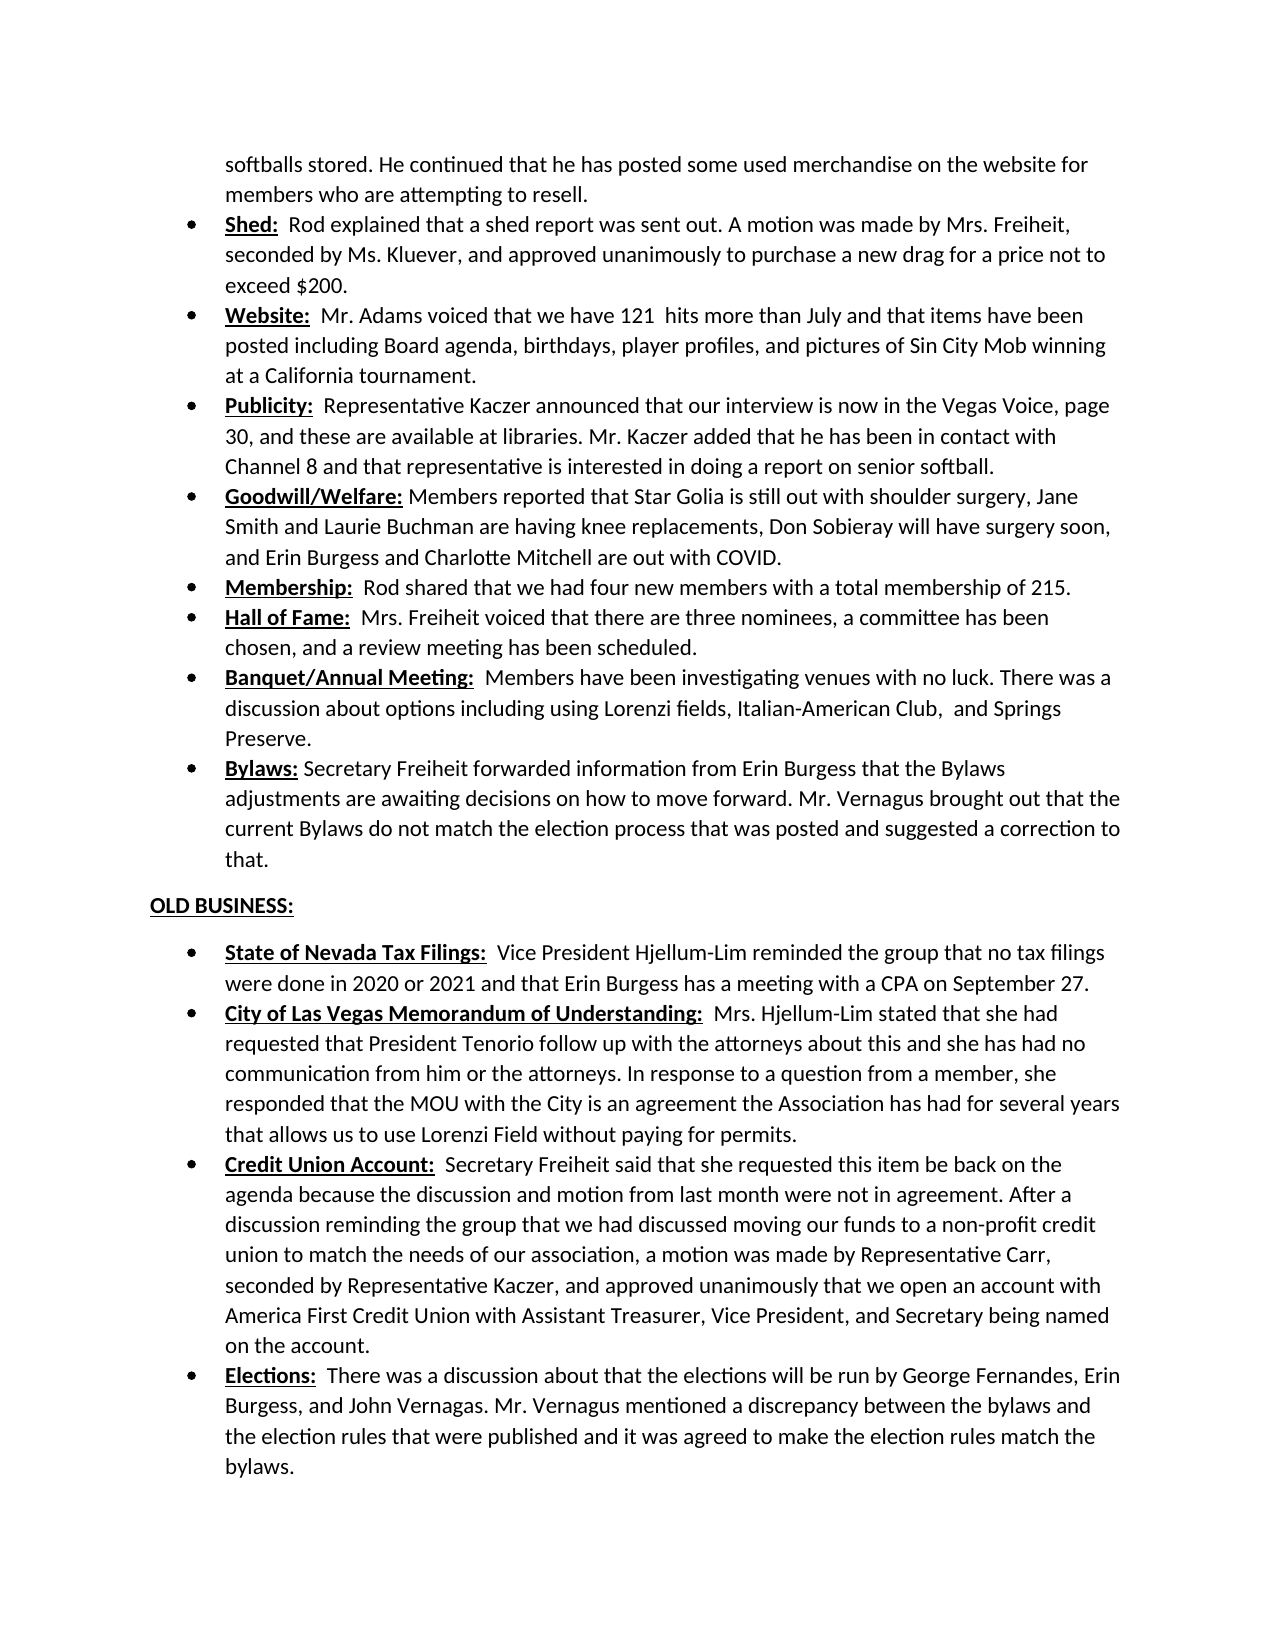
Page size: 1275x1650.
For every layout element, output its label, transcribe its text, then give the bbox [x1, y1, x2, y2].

list Bylaws: Secretary Freiheit forwarded information from Erin Burgess that the Bylaws adjustments are awaiting decisions on how to move forward. Mr. Vernagus brought out that the current Bylaws do not match the election process that was posted and suggested a correction to that. [187, 754, 1125, 873]
list Elections: There was a discussion about that the elections will be run by George Fernandes, Erin Burgess, and John Vernagas. Mr. Vernagus mentioned a discrepancy between the bylaws and the election rules that were published and it was agreed to make the election rules match the bylaws. [187, 1361, 1125, 1480]
list Credit Union Account: Secretary Freiheit said that she requested this item be back on the agenda because the discussion and motion from last month were not in agreement. After a discussion reminding the group that we had discussed moving our funds to a non-profit credit union to match the needs of our association, a motion was made by Representative Carr, seconded by Representative Kaczer, and approved unanimously that we open an account with America First Credit Union with Assistant Treasurer, Vice President, and Secretary being named on the account. [187, 1150, 1125, 1359]
text OLD BUSINESS: [150, 892, 1125, 920]
list City of Las Vegas Memorandum of Understanding: Mrs. Hjellum-Lim stated that she had requested that President Tenorio follow up with the attorneys about this and she has had no communication from him or the attorneys. In response to a question from a member, she responded that the MOU with the City is an agreement the Association has had for several years that allows us to use Lorenzi Field without paying for permits. [187, 999, 1125, 1148]
list Hall of Fame: Mrs. Freiheit voiced that there are three nominees, a committee has been chosen, and a review meeting has been scheduled. [187, 603, 1125, 661]
list Banquet/Annual Meeting: Members have been investigating venues with no luck. There was a discussion about options including using Lorenzi fields, Italian-American Club, and Springs Preserve. [187, 663, 1125, 752]
list State of Nevada Tax Filings: Vice President Hjellum-Lim reminded the group that no tax filings were done in 2020 or 2021 and that Erin Burgess has a meeting with a CPA on September 27. [187, 938, 1125, 997]
list Shed: Rod explained that a shed report was sent out. A motion was made by Mrs. Freiheit, seconded by Ms. Kluever, and approved unanimously to purchase a new drag for a price not to exceed $200. [187, 210, 1125, 299]
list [187, 150, 1125, 208]
list Website: Mr. Adams voiced that we have 121 hits more than July and that items have been posted including Board agenda, birthdays, player profiles, and pictures of Sin City Mob winning at a California tournament. [187, 301, 1125, 389]
list Publicity: Representative Kaczer announced that our interview is now in the Vegas Voice, page 30, and these are available at libraries. Mr. Kaczer added that he has been in contact with Channel 8 and that representative is interested in doing a report on senior softball. [187, 392, 1125, 480]
list Goodwill/Welfare: Members reported that Star Golia is still out with shoulder surgery, Jane Smith and Laurie Buchman are having knee replacements, Don Sobieray will have surgery soon, and Erin Burgess and Charlotte Mitchell are out with COVID. [187, 482, 1125, 571]
list Membership: Rod shared that we had four new members with a total membership of 215. [187, 573, 1125, 601]
